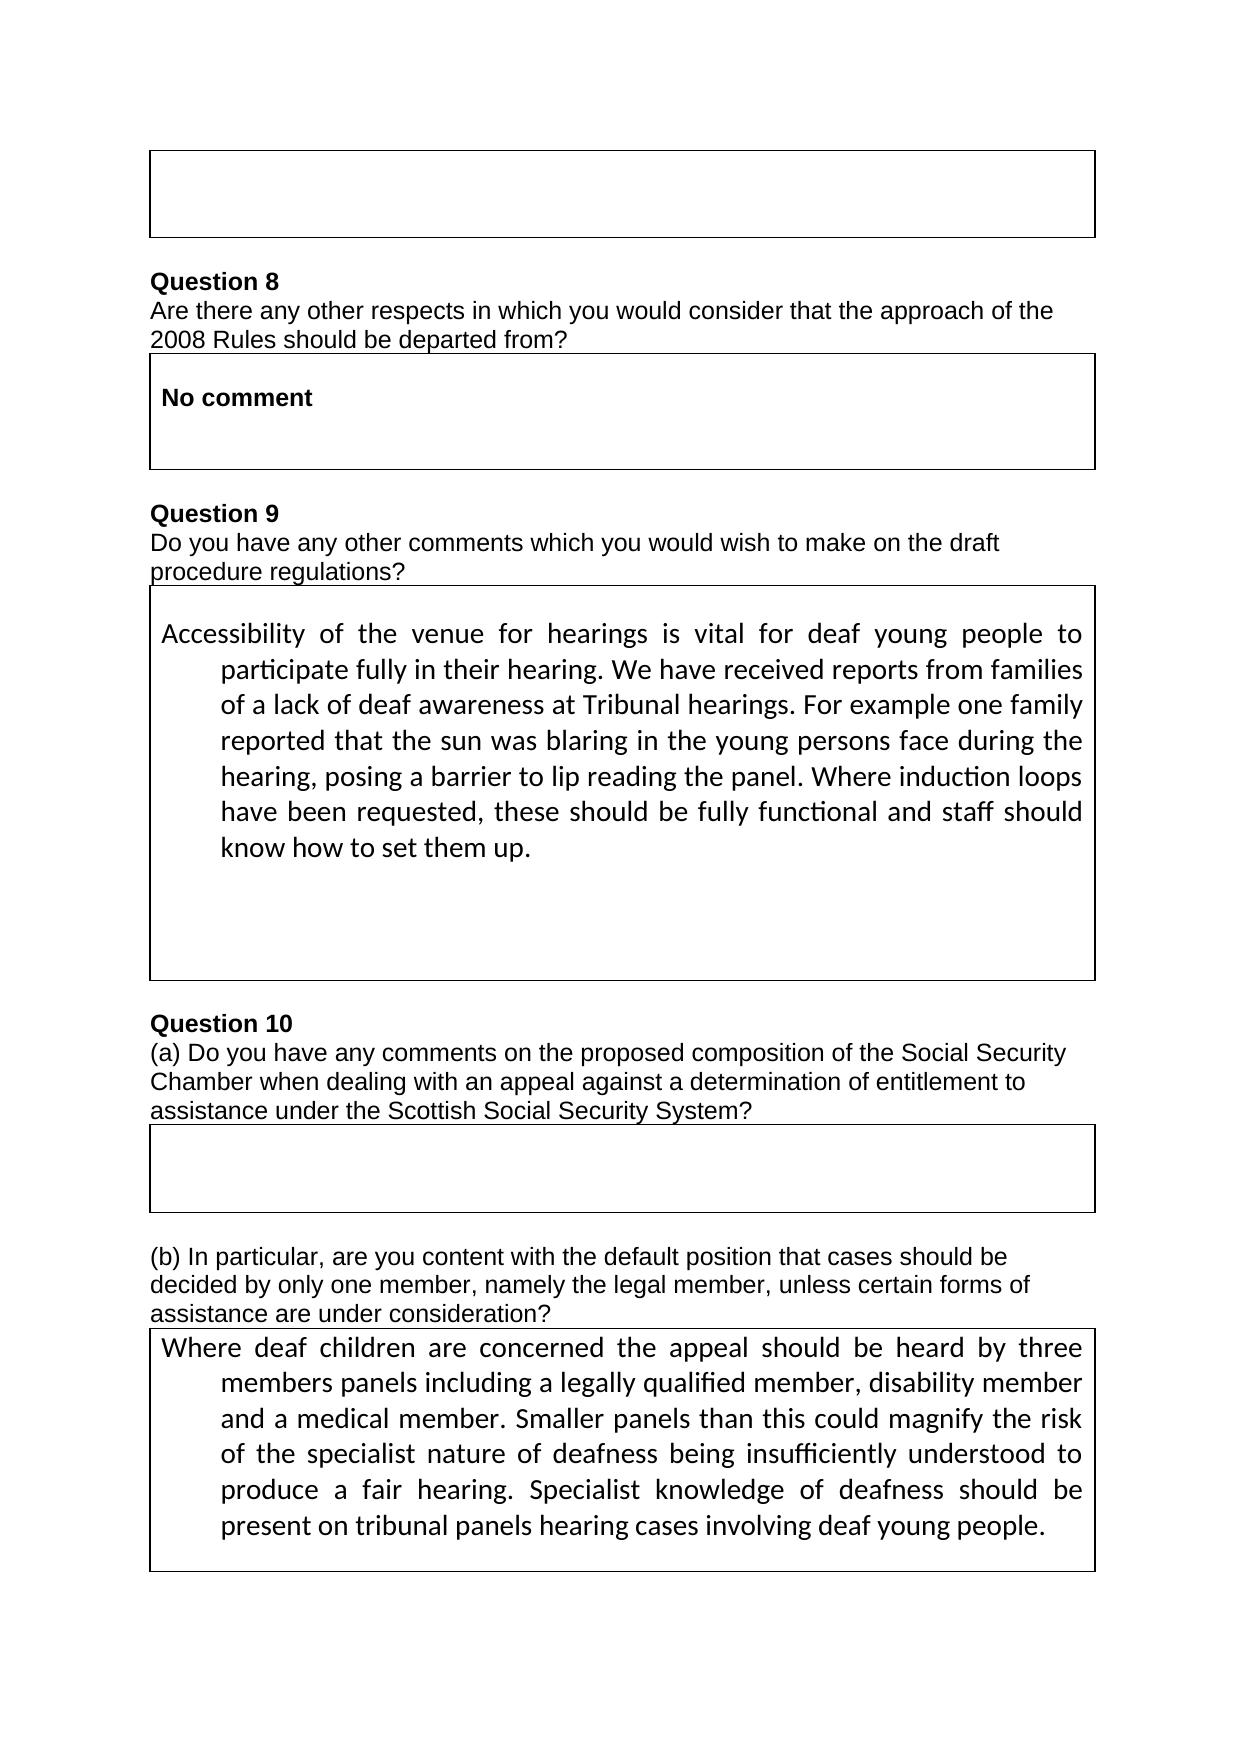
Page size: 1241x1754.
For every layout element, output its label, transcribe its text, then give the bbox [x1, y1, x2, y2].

table_header Where deaf children are concerned the appeal should be heard by three members panels including a legally qualified member, disability member and a medical member. Smaller panels than this could magnify the risk of the specialist nature of deafness being insufficiently understood to produce a fair hearing. Specialist knowledge of deafness should be present on tribunal panels hearing cases involving deaf young people. [151, 1329, 1094, 1571]
text Do you have any other comments which you would wish to make on the draft procedure regulations? [150, 528, 1090, 585]
text (b) In particular, are you content with the default position that cases should be decided by only one member, namely the legal member, unless certain forms of assistance are under consideration? [150, 1241, 1090, 1328]
text Question 9 [150, 499, 1090, 528]
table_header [151, 151, 1094, 237]
table_header Accessibility of the venue for hearings is vital for deaf young people to participate fully in their hearing. We have received reports from families of a lack of deaf awareness at Tribunal hearings. For example one family reported that the sun was blaring in the young persons face during the hearing, posing a barrier to lip reading the panel. Where induction loops have been requested, these should be fully functional and staff should know how to set them up. [151, 586, 1094, 979]
table_header [151, 1125, 1094, 1212]
text (a) Do you have any comments on the proposed composition of the Social Security Chamber when dealing with an appeal against a determination of entitlement to assistance under the Scottish Social Security System? [150, 1038, 1090, 1124]
text Question 10 [150, 1009, 1090, 1038]
text Question 8 [150, 267, 1090, 296]
table_header No comment [151, 354, 1094, 469]
text Are there any other respects in which you would consider that the approach of the 2008 Rules should be departed from? [150, 296, 1090, 353]
